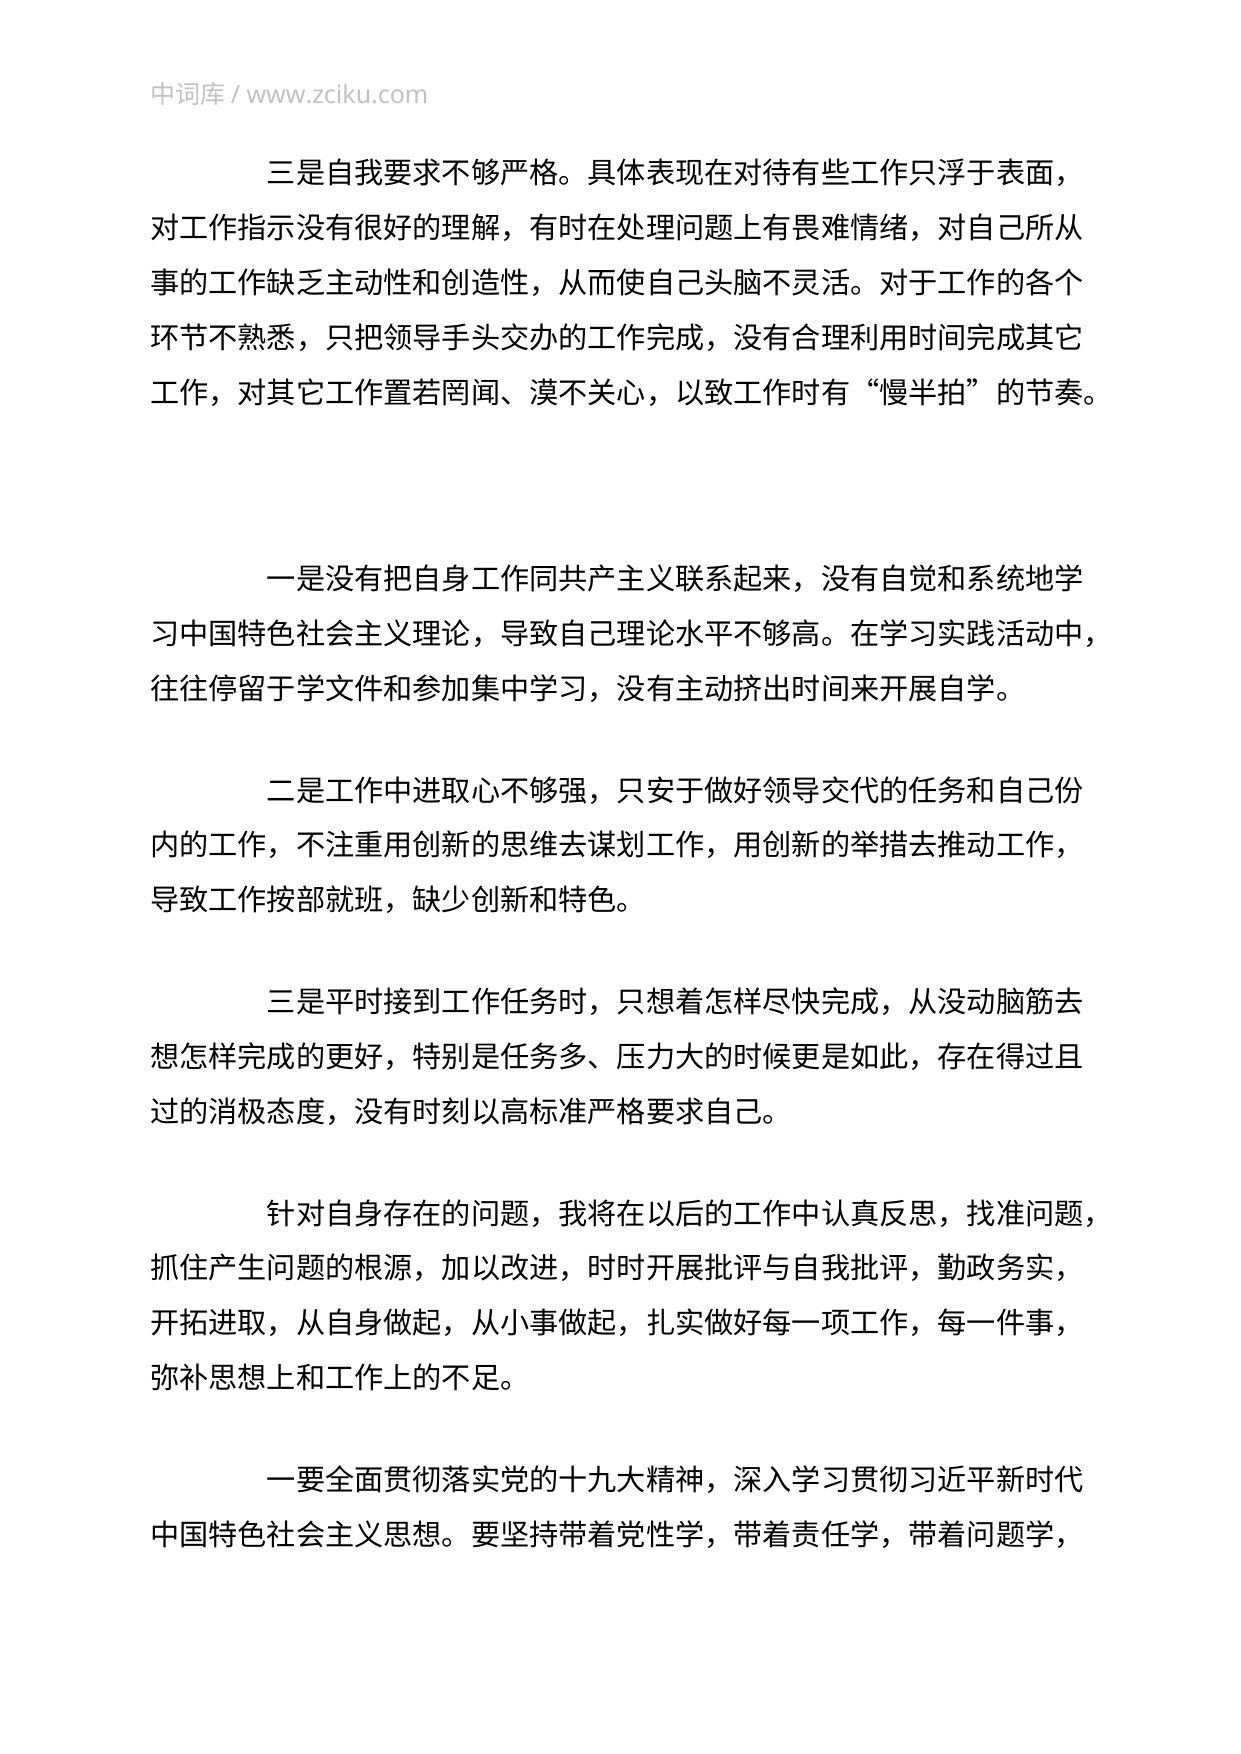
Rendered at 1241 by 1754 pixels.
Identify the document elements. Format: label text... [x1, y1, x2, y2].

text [150, 1457, 1090, 1554]
text 一是没有把自身工作同共产主义联系起来，没有自觉和系统地学习中国特色社会主义理论，导致自己理论水平不够高。在学习实践活动中，往往停留于学文件和参加集中学习，没有主动挤出时间来开展自学。 [150, 556, 1090, 708]
text 三是自我要求不够严格。具体表现在对待有些工作只浮于表面，对工作指示没有很好的理解，有时在处理问题上有畏难情绪，对自己所从事的工作缺乏主动性和创造性，从而使自己头脑不灵活。对于工作的各个环节不熟悉，只把领导手头交办的工作完成，没有合理利用时间完成其它工作，对其它工作置若罔闻、漠不关心，以致工作时有“慢半拍”的节奏。 [150, 150, 1090, 412]
text 针对自身存在的问题，我将在以后的工作中认真反思，找准问题，抓住产生问题的根源，加以改进，时时开展批评与自我批评，勤政务实，开拓进取，从自身做起，从小事做起，扎实做好每一项工作，每一件事，弥补思想上和工作上的不足。 [150, 1190, 1090, 1397]
text 二是工作中进取心不够强，只安于做好领导交代的任务和自己份内的工作，不注重用创新的思维去谋划工作，用创新的举措去推动工作，导致工作按部就班，缺少创新和特色。 [150, 767, 1090, 919]
text 三是平时接到工作任务时，只想着怎样尽快完成，从没动脑筋去想怎样完成的更好，特别是任务多、压力大的时候更是如此，存在得过且过的消极态度，没有时刻以高标准严格要求自己。 [150, 979, 1090, 1131]
